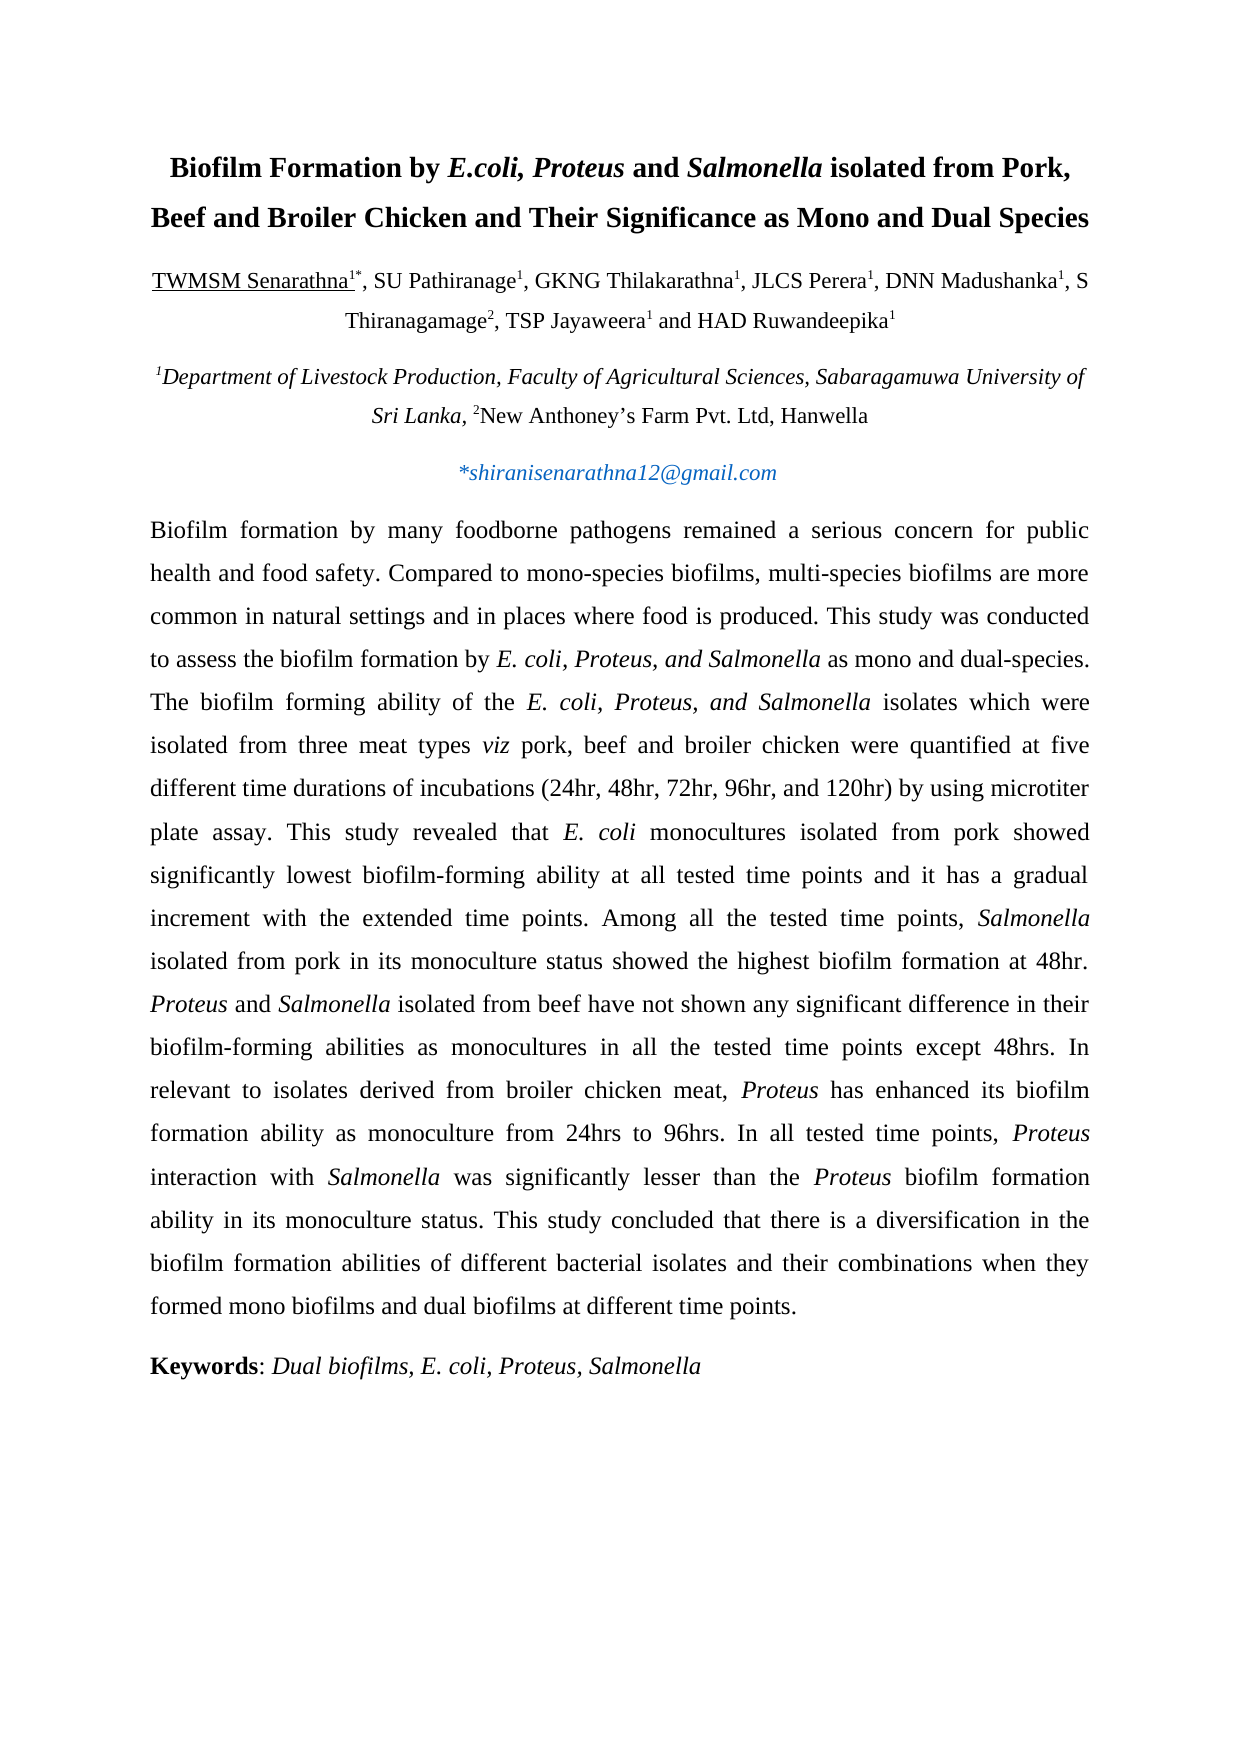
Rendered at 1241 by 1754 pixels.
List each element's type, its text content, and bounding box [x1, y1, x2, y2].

text Biofilm Formation by E.coli, Proteus and Salmonella isolated from Pork, Beef and Broiler Chicken and Their Significance as Mono and Dual Species [150, 150, 1090, 234]
text TWMSM Senarathna1*, SU Pathiranage1, GKNG Thilakarathna1, JLCS Perera1, DNN Madushanka1, S Thiranagamage2, TSP Jayaweera1 and HAD Ruwandeepika1 [150, 267, 1090, 333]
text Biofilm formation by many foodborne pathogens remained a serious concern for public health and food safety. Compared to mono-species biofilms, multi-species biofilms are more common in natural settings and in places where food is produced. This study was conducted to assess the biofilm formation by E. coli, Proteus, and Salmonella as mono and dual-species. The biofilm forming ability of the E. coli, Proteus, and Salmonella isolates which were isolated from three meat types viz pork, beef and broiler chicken were quantified at five different time durations of incubations (24hr, 48hr, 72hr, 96hr, and 120hr) by using microtiter plate assay. This study revealed that E. coli monocultures isolated from pork showed significantly lowest biofilm-forming ability at all tested time points and it has a gradual increment with the extended time points. Among all the tested time points, Salmonella isolated from pork in its monoculture status showed the highest biofilm formation at 48hr. Proteus and Salmonella isolated from beef have not shown any significant difference in their biofilm-forming abilities as monocultures in all the tested time points except 48hrs. In relevant to isolates derived from broiler chicken meat, Proteus has enhanced its biofilm formation ability as monoculture from 24hrs to 96hrs. In all tested time points, Proteus interaction with Salmonella was significantly lesser than the Proteus biofilm formation ability in its monoculture status. This study concluded that there is a diversification in the biofilm formation abilities of different bacterial isolates and their combinations when they formed mono biofilms and dual biofilms at different time points. [150, 515, 1090, 1320]
text *shiranisenarathna12@gmail.com [150, 458, 1090, 485]
text Keywords: Dual biofilms, E. coli, Proteus, Salmonella [150, 1351, 1090, 1379]
text 1Department of Livestock Production, Faculty of Agricultural Sciences, Sabaragamuwa University of Sri Lanka, 2New Anthoney’s Farm Pvt. Ltd, Hanwella [150, 363, 1090, 429]
